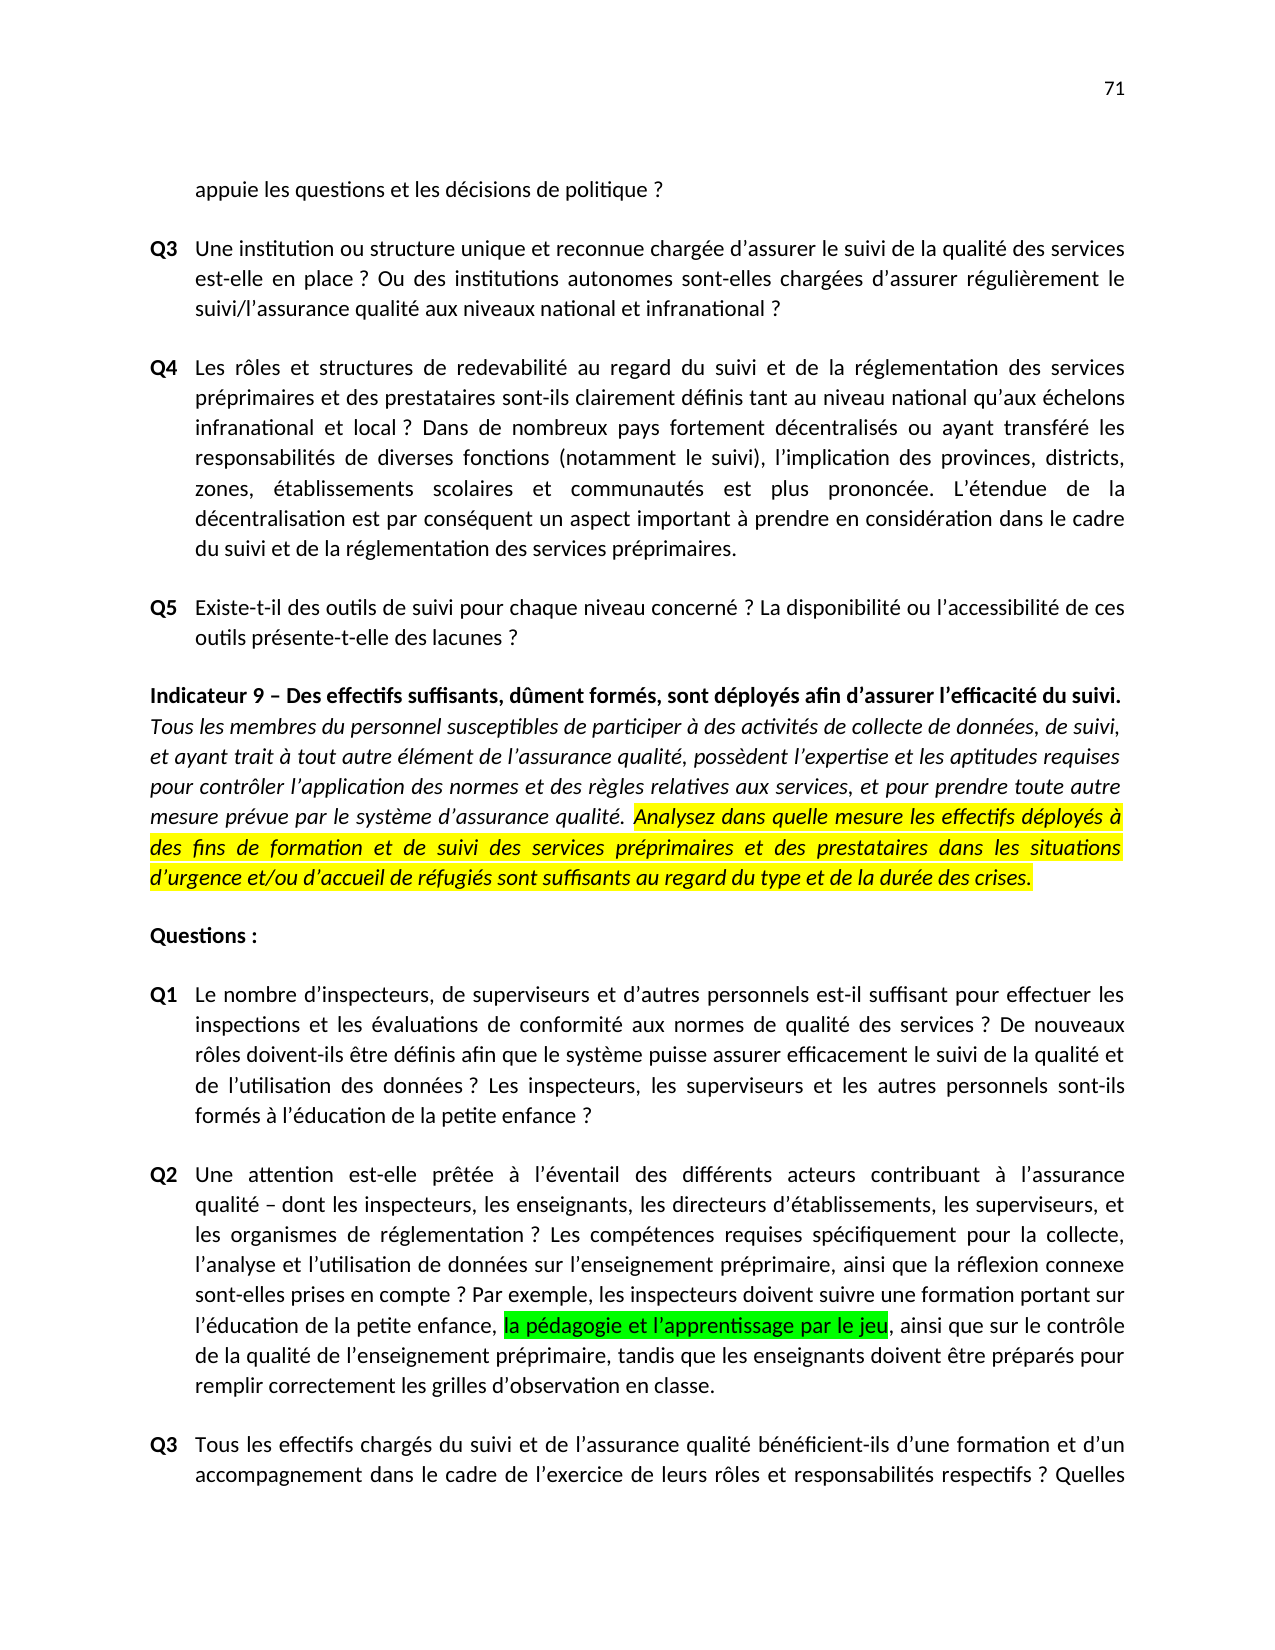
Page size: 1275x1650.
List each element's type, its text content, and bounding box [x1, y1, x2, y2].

text Q2 Une attention est-elle prêtée à l’éventail des différents acteurs contribuant à l’assurance qualité – dont les inspecteurs, les enseignants, les directeurs d’établissements, les superviseurs, et les organismes de réglementation ? Les compétences requises spécifiquement pour la collecte, l’analyse et l’utilisation de données sur l’enseignement préprimaire, ainsi que la réflexion connexe sont-elles prises en compte ? Par exemple, les inspecteurs doivent suivre une formation portant sur l’éducation de la petite enfance, la pédagogie et l’apprentissage par le jeu, ainsi que sur le contrôle de la qualité de l’enseignement préprimaire, tandis que les enseignants doivent être préparés pour remplir correctement les grilles d’observation en classe. [150, 1160, 1125, 1399]
text Q3 Une institution ou structure unique et reconnue chargée d’assurer le suivi de la qualité des services est-elle en place ? Ou des institutions autonomes sont-elles chargées d’assurer régulièrement le suivi/l’assurance qualité aux niveaux national et infranational ? [150, 234, 1125, 322]
text Q5 Existe-t-il des outils de suivi pour chaque niveau concerné ? La disponibilité ou l’accessibilité de ces outils présente-t-elle des lacunes ? [150, 593, 1125, 651]
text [150, 175, 1125, 203]
text Q1 Le nombre d’inspecteurs, de superviseurs et d’autres personnels est-il suffisant pour effectuer les inspections et les évaluations de conformité aux normes de qualité des services ? De nouveaux rôles doivent-ils être définis afin que le système puisse assurer efficacement le suivi de la qualité et de l’utilisation des données ? Les inspecteurs, les superviseurs et les autres personnels sont-ils formés à l’éducation de la petite enfance ? [150, 980, 1125, 1129]
text Tous les membres du personnel susceptibles de participer à des activités de collecte de données, de suivi, et ayant trait à tout autre élément de l’assurance qualité, possèdent l’expertise et les aptitudes requises pour contrôler l’application des normes et des règles relatives aux services, et pour prendre toute autre mesure prévue par le système d’assurance qualité. Analysez dans quelle mesure les effectifs déployés à des fins de formation et de suivi des services préprimaires et des prestataires dans les situations d’urgence et/ou d’accueil de réfugiés sont suffisants au regard du type et de la durée des crises. [150, 712, 1125, 891]
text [150, 1430, 1125, 1488]
text Questions : [150, 922, 1125, 949]
text Indicateur 9 – Des effectifs suffisants, dûment formés, sont déployés afin d’assurer l’efficacité du suivi. [150, 682, 1125, 710]
text Q4 Les rôles et structures de redevabilité au regard du suivi et de la réglementation des services préprimaires et des prestataires sont-ils clairement définis tant au niveau national qu’aux échelons infranational et local ? Dans de nombreux pays fortement décentralisés ou ayant transféré les responsabilités de diverses fonctions (notamment le suivi), l’implication des provinces, districts, zones, établissements scolaires et communautés est plus prononcée. L’étendue de la décentralisation est par conséquent un aspect important à prendre en considération dans le cadre du suivi et de la réglementation des services préprimaires. [150, 353, 1125, 562]
